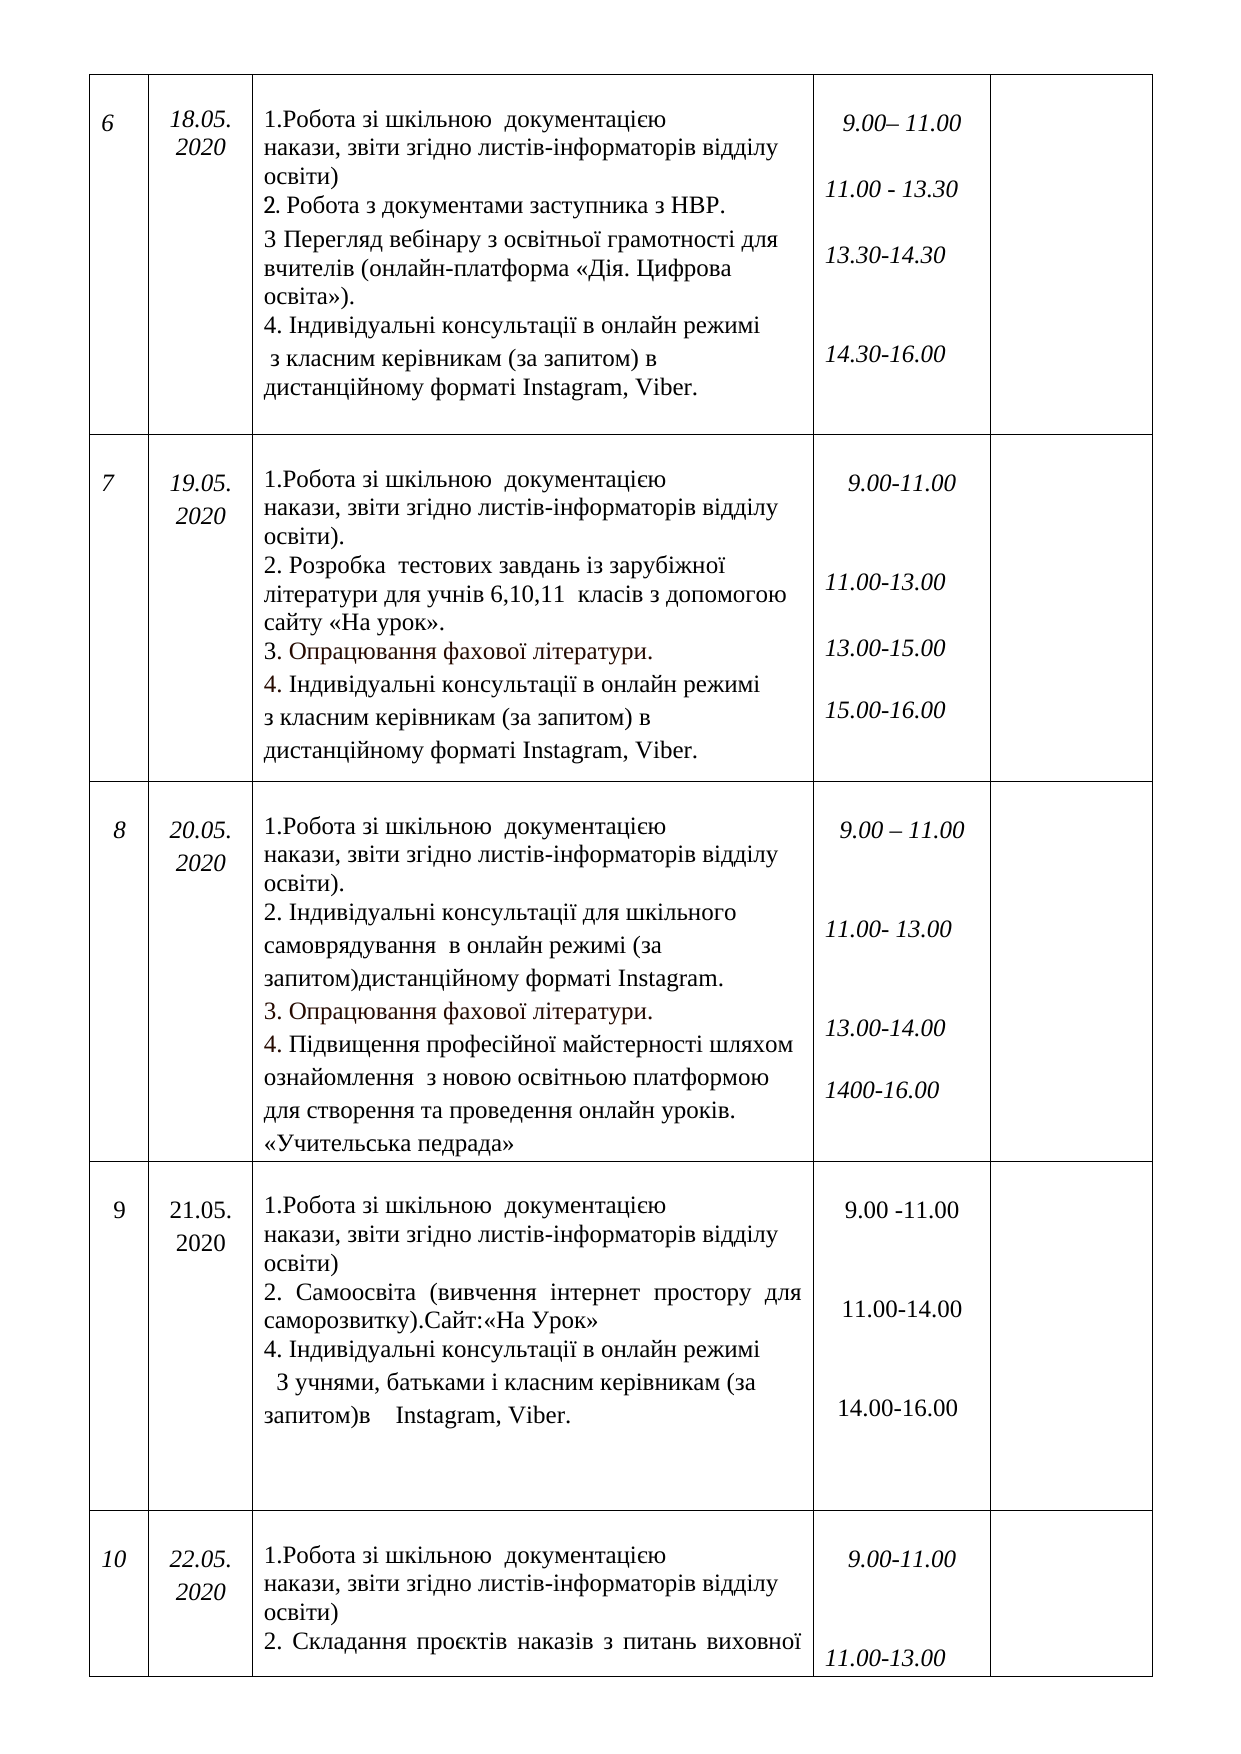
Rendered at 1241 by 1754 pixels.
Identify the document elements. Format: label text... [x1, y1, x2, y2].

table_cell 9.00-11.00 11.00-13.00 13.00-15.00 15.00-16.00 [814, 435, 990, 781]
table_cell 9.00 -11.00 11.00-14.00 14.00-16.00 [814, 1162, 990, 1510]
table_cell 9 [90, 1162, 148, 1510]
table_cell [991, 1511, 1152, 1676]
table_cell 10 [90, 1511, 148, 1676]
table_cell [991, 1162, 1152, 1510]
table_cell 21.05. 2020 [149, 1162, 252, 1510]
table_cell 1.Робота зі шкільною документацією накази, звіти згідно листів-інформаторів відділу освіти) 2. Робота з документами заступника з НВР. 3 Перегляд вебінару з освітньої грамотності для вчителів (онлайн-платформа «Дія. Цифрова освіта»). 4. Індивідуальні консультації в онлайн режимі з класним керівникам (за запитом) в дистанційному форматі Instagram, Viber. [253, 75, 813, 434]
table_cell 9.00 – 11.00 11.00- 13.00 13.00-14.00 1400-16.00 [814, 782, 990, 1161]
table_cell [991, 75, 1152, 434]
table_cell 1.Робота зі шкільною документацією накази, звіти згідно листів-інформаторів відділу освіти). 2. Індивідуальні консультації для шкільного самоврядування в онлайн режимі (за запитом)дистанційному форматі Instagram. 3. Опрацювання фахової літератури. 4. Підвищення професійної майстерності шляхом ознайомлення з новою освітньою платформою для створення та проведення онлайн уроків. «Учительська педрада» [253, 782, 813, 1161]
table_cell 1.Робота зі шкільною документацією накази, звіти згідно листів-інформаторів відділу освіти). 2. Розробка тестових завдань із зарубіжної літератури для учнів 6,10,11 класів з допомогою сайту «На урок». 3. Опрацювання фахової літератури. 4. Індивідуальні консультації в онлайн режимі з класним керівникам (за запитом) в дистанційному форматі Instagram, Viber. [253, 435, 813, 781]
table_cell 19.05. 2020 [149, 435, 252, 781]
table_cell 9.00– 11.00 11.00 - 13.30 13.30-14.30 14.30-16.00 [814, 75, 990, 434]
table_cell 20.05. 2020 [149, 782, 252, 1161]
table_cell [814, 1511, 990, 1676]
table_cell [991, 435, 1152, 781]
table_cell 8 [90, 782, 148, 1161]
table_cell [253, 1511, 813, 1676]
table_cell 1.Робота зі шкільною документацією накази, звіти згідно листів-інформаторів відділу освіти) 2. Самоосвіта (вивчення інтернет простору для саморозвитку).Сайт:«На Урок» 4. Індивідуальні консультації в онлайн режимі З учнями, батьками і класним керівникам (за запитом)в Instagram, Viber. [253, 1162, 813, 1510]
table_cell 18.05. 2020 [149, 75, 252, 434]
table_cell 22.05. 2020 [149, 1511, 252, 1676]
table_cell [991, 782, 1152, 1161]
table_cell 6 [90, 75, 148, 434]
table_cell 7 [90, 435, 148, 781]
